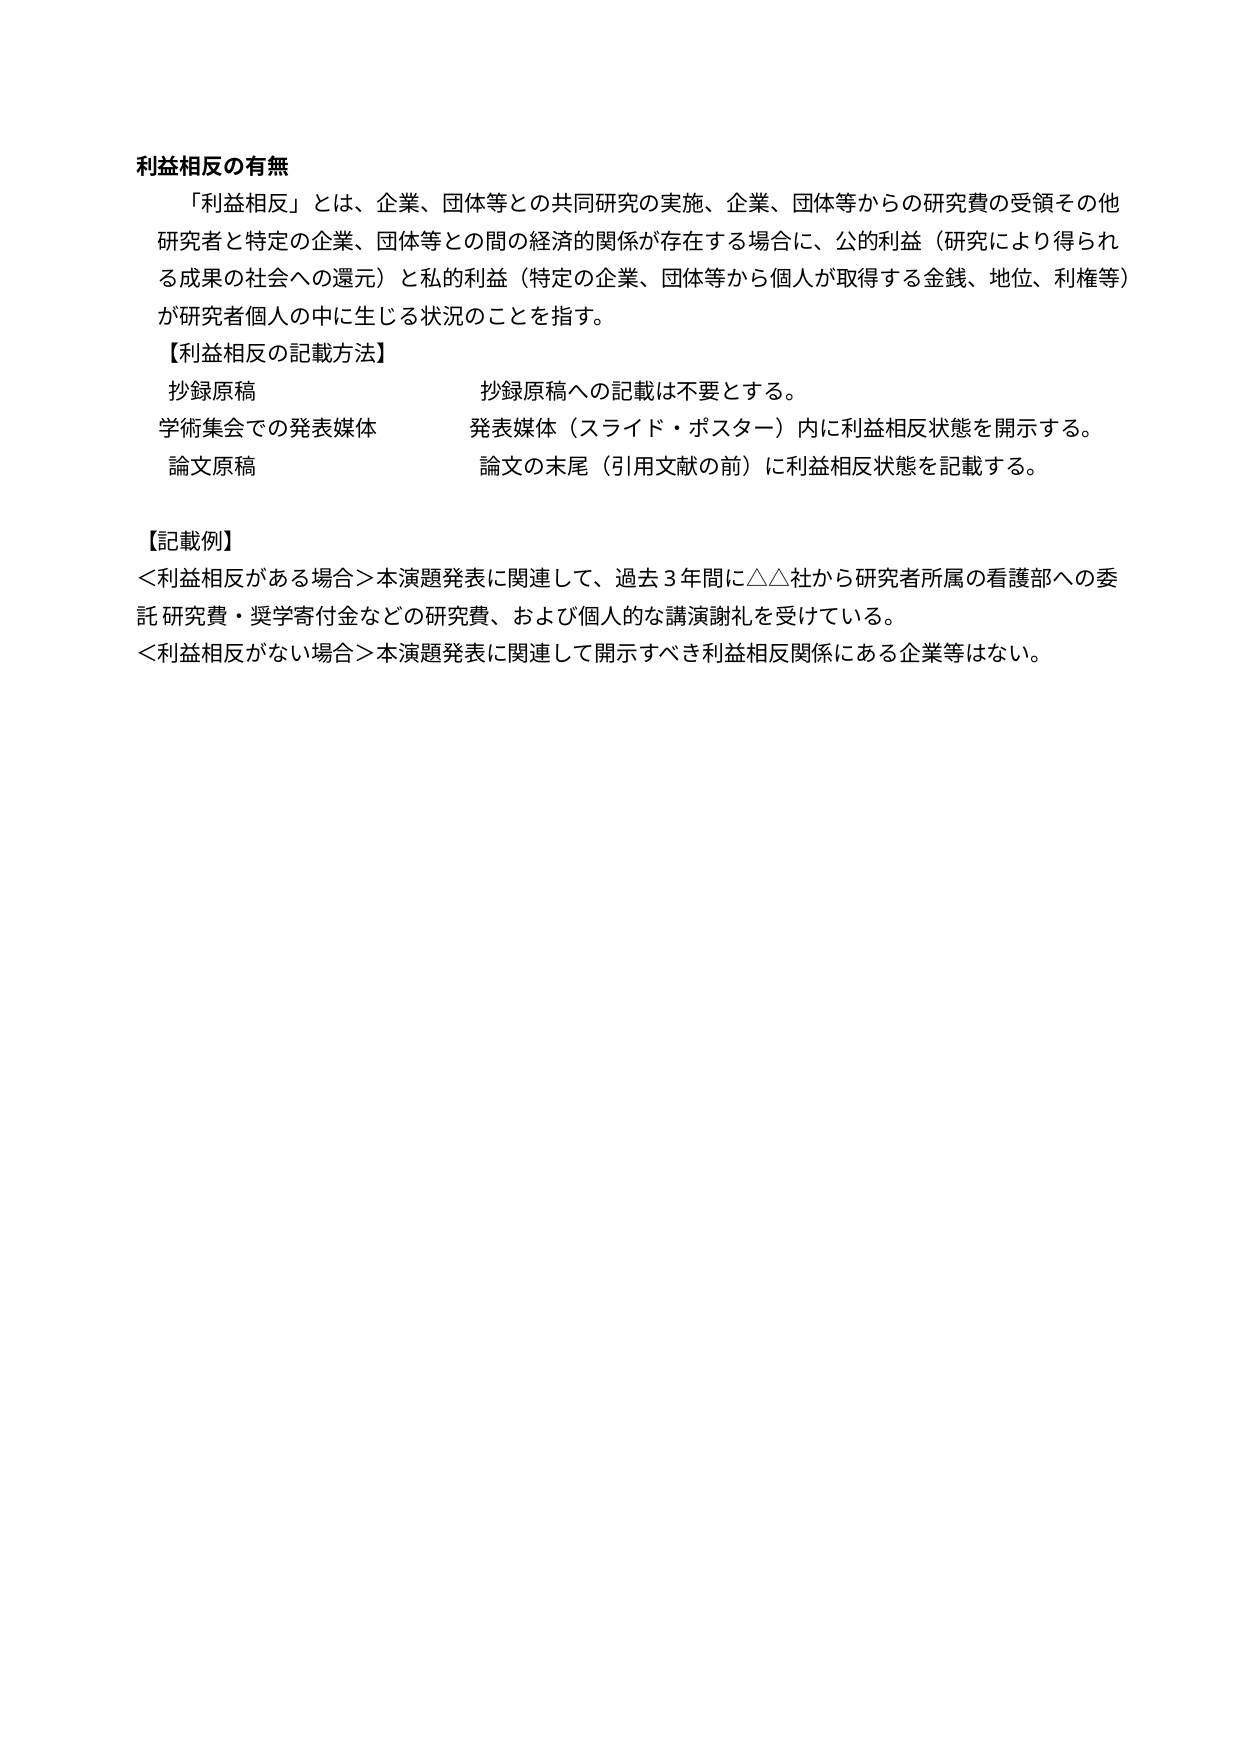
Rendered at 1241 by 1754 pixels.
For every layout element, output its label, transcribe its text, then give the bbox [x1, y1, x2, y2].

text 論文原稿 論文の末尾（引用文献の前）に利益相反状態を記載する。 [136, 446, 1134, 483]
text 「利益相反」とは、企業、団体等との共同研究の実施、企業、団体等からの研究費の受領その他 研究者と特定の企業、団体等との間の経済的関係が存在する場合に、公的利益（研究により得られ る成果の社会への還元）と私的利益（特定の企業、団体等から個人が取得する金銭、地位、利権等）が研究者個人の中に生じる状況のことを指す。 [158, 183, 1145, 333]
text ＜利益相反がない場合＞本演題発表に関連して開示すべき利益相反関係にある企業等はない。 [136, 633, 1134, 671]
text 学術集会での発表媒体 発表媒体（スライド・ポスター）内に利益相反状態を開示する。 [136, 408, 1134, 446]
text 利益相反の有無 [136, 146, 1134, 183]
text 抄録原稿 抄録原稿への記載は不要とする。 [136, 371, 1134, 408]
text 【記載例】 [136, 521, 1134, 558]
text 【利益相反の記載方法】 [136, 333, 1134, 371]
text ＜利益相反がある場合＞本演題発表に関連して、過去3年間に△△社から研究者所属の看護部への委託 研究費・奨学寄付金などの研究費、および個人的な講演謝礼を受けている。 [136, 558, 1134, 633]
